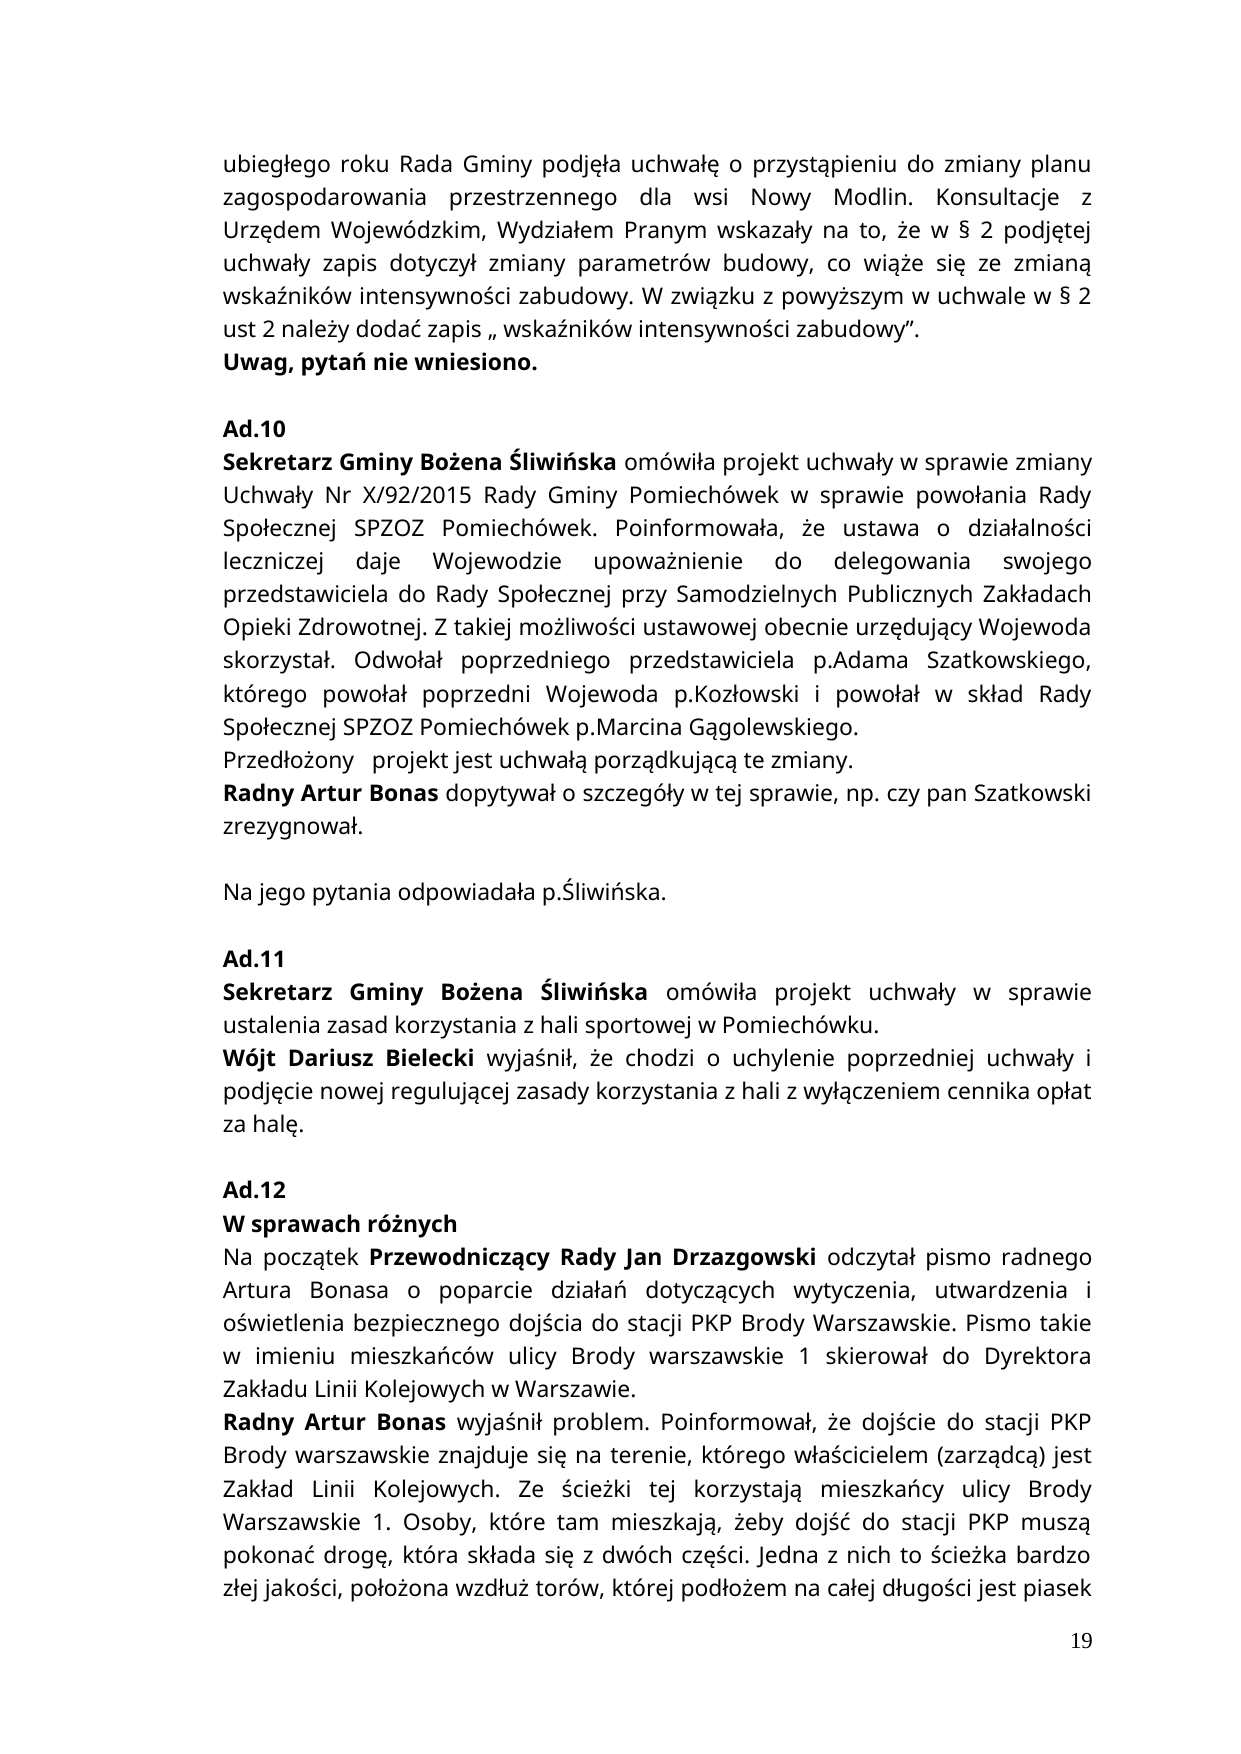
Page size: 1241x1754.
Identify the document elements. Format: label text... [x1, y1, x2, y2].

list Na jego pytania odpowiadała p.Śliwińska. [223, 876, 1093, 908]
list Sekretarz Gminy Bożena Śliwińska omówiła projekt uchwały w sprawie zmiany Uchwały Nr X/92/2015 Rady Gminy Pomiechówek w sprawie powołania Rady Społecznej SPZOZ Pomiechówek. Poinformowała, że ustawa o działalności leczniczej daje Wojewodzie upoważnienie do delegowania swojego przedstawiciela do Rady Społecznej przy Samodzielnych Publicznych Zakładach Opieki Zdrowotnej. Z takiej możliwości ustawowej obecnie urzędujący Wojewoda skorzystał. Odwołał poprzedniego przedstawiciela p.Adama Szatkowskiego, którego powołał poprzedni Wojewoda p.Kozłowski i powołał w skład Rady Społecznej SPZOZ Pomiechówek p.Marcina Gągolewskiego. [223, 446, 1093, 742]
list Ad.12 [223, 1174, 1093, 1206]
list Sekretarz Gminy Bożena Śliwińska omówiła projekt uchwały w sprawie ustalenia zasad korzystania z hali sportowej w Pomiechówku. [223, 976, 1093, 1040]
list Ad.10 [223, 413, 1093, 444]
list Wójt Dariusz Bielecki wyjaśnił, że chodzi o uchylenie poprzedniej uchwały i podjęcie nowej regulującej zasady korzystania z hali z wyłączeniem cennika opłat za halę. [223, 1042, 1093, 1139]
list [223, 148, 1093, 344]
list W sprawach różnych [223, 1208, 1093, 1239]
list Na początek Przewodniczący Rady Jan Drzazgowski odczytał pismo radnego Artura Bonasa o poparcie działań dotyczących wytyczenia, utwardzenia i oświetlenia bezpiecznego dojścia do stacji PKP Brody Warszawskie. Pismo takie w imieniu mieszkańców ulicy Brody warszawskie 1 skierował do Dyrektora Zakładu Linii Kolejowych w Warszawie. [223, 1241, 1093, 1404]
list Radny Artur Bonas dopytywał o szczegóły w tej sprawie, np. czy pan Szatkowski zrezygnował. [223, 777, 1093, 841]
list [223, 1406, 1093, 1603]
list Ad.11 [223, 943, 1093, 974]
list Uwag, pytań nie wniesiono. [223, 346, 1093, 378]
list Przedłożony projekt jest uchwałą porządkującą te zmiany. [223, 744, 1093, 775]
